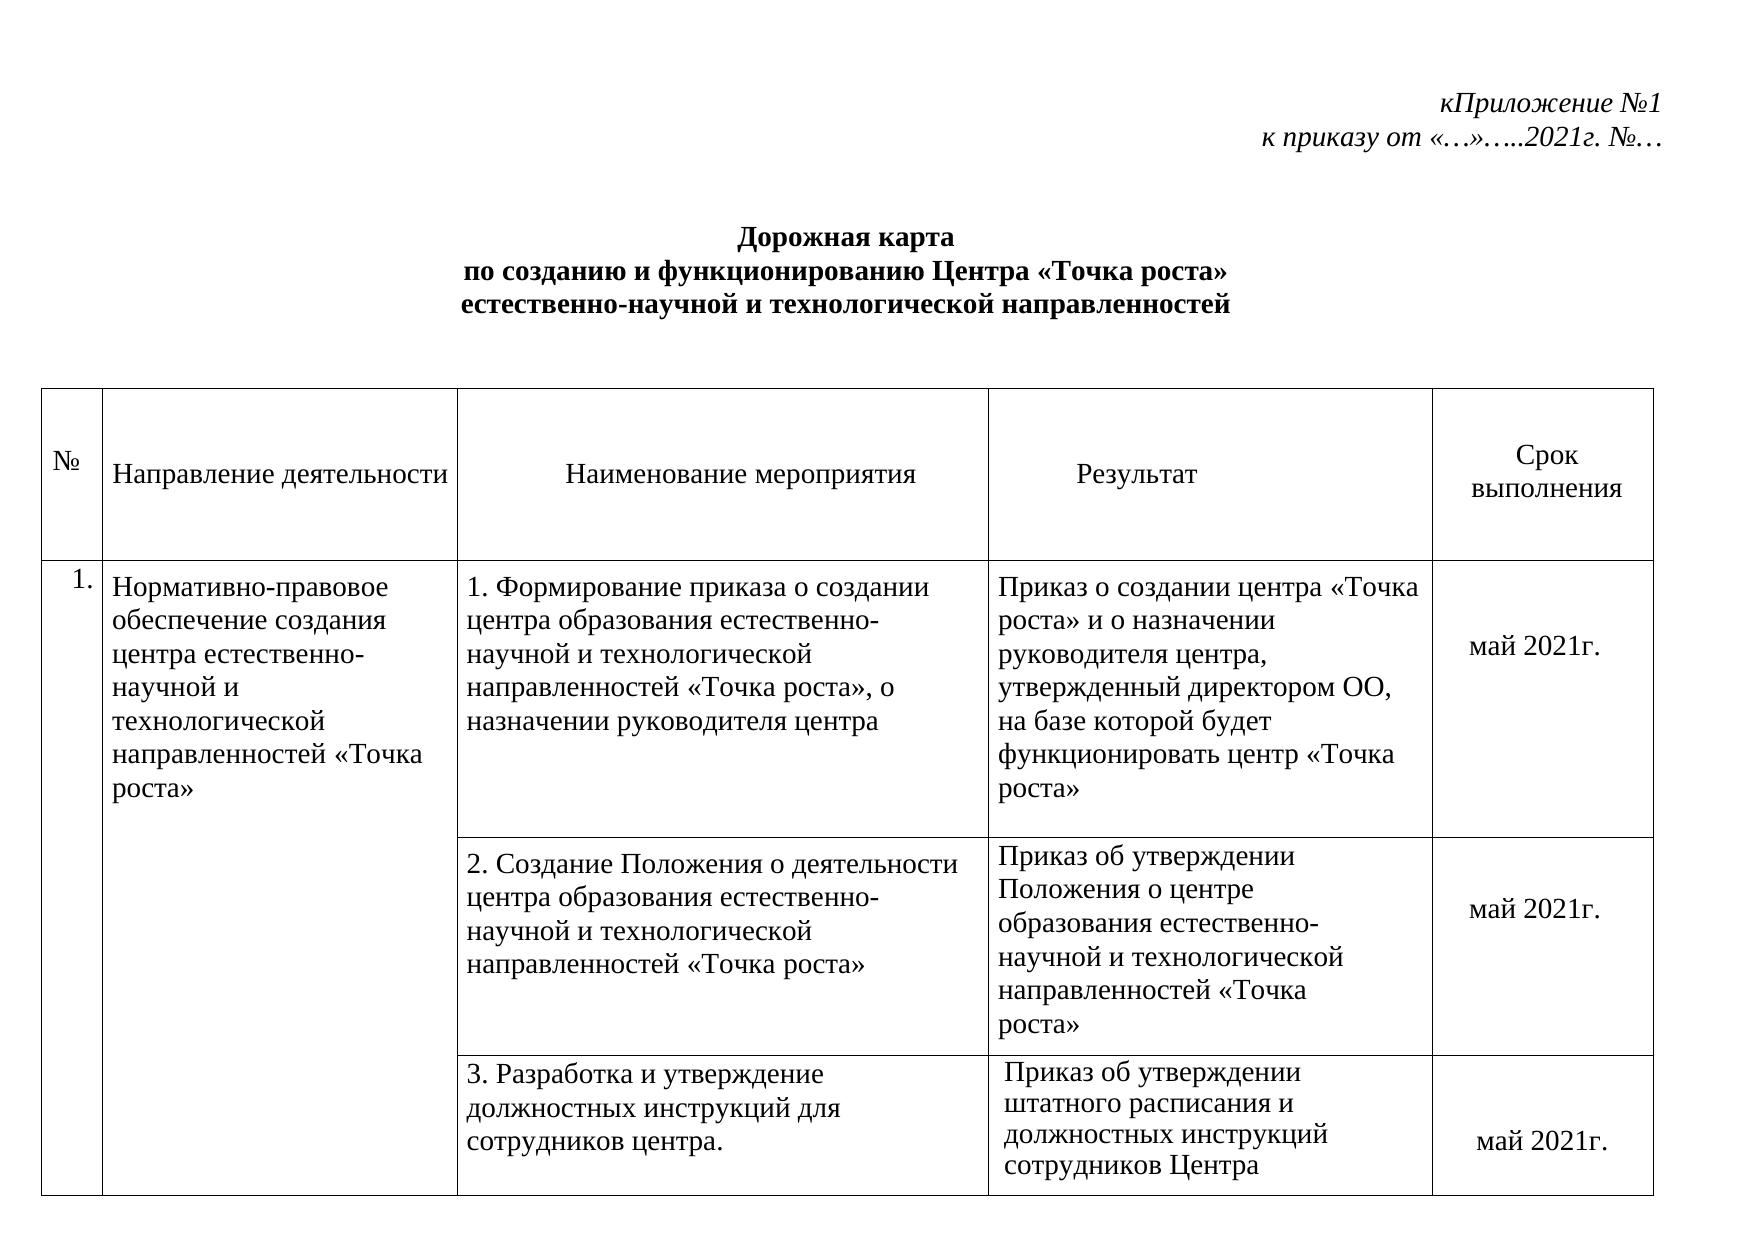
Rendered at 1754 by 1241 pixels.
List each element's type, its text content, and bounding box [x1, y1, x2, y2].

table_cell 2. Создание Положения о деятельности центра образования естественно-научной и технологической направленностей «Точка роста» [458, 838, 988, 1055]
table_cell май 2021г. [1433, 561, 1653, 837]
table_cell 1. Формирование приказа о создании центра образования естественно-научной и технологической направленностей «Точка роста», о назначении руководителя центра [458, 561, 988, 837]
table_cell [989, 1056, 1432, 1195]
text по созданию и функционированию Центра «Точка роста» [29, 253, 1662, 287]
table_cell Нормативно-правовое обеспечение создания центра естественно-научной и технологической направленностей «Точка роста» [103, 561, 457, 1195]
table_cell Приказ об утверждении Положения о центре образования естественно-научной и технологической направленностей «Точка роста» [989, 838, 1432, 1055]
table_header Наименование мероприятия [458, 389, 988, 560]
table_cell 1. [42, 561, 102, 1195]
text Дорожная карта [29, 219, 1662, 253]
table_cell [458, 1056, 988, 1195]
table_header Результат [989, 389, 1432, 560]
table_cell май 2021г. [1433, 838, 1653, 1055]
table_header Срок выполнения [1433, 389, 1653, 560]
table_cell май 2021г. [1433, 1056, 1653, 1195]
table_header Направление деятельности [103, 389, 457, 560]
table_header № [42, 389, 102, 560]
table_cell Приказ о создании центра «Точка роста» и о назначении руководителя центра, утвержденный директором ОО, на базе которой будет функционировать центр «Точка роста» [989, 561, 1432, 837]
text естественно-научной и технологической направленностей [29, 287, 1662, 320]
text к приказу от «…»…..2021г. №… [29, 119, 1662, 152]
text кПриложение №1 [29, 85, 1662, 119]
